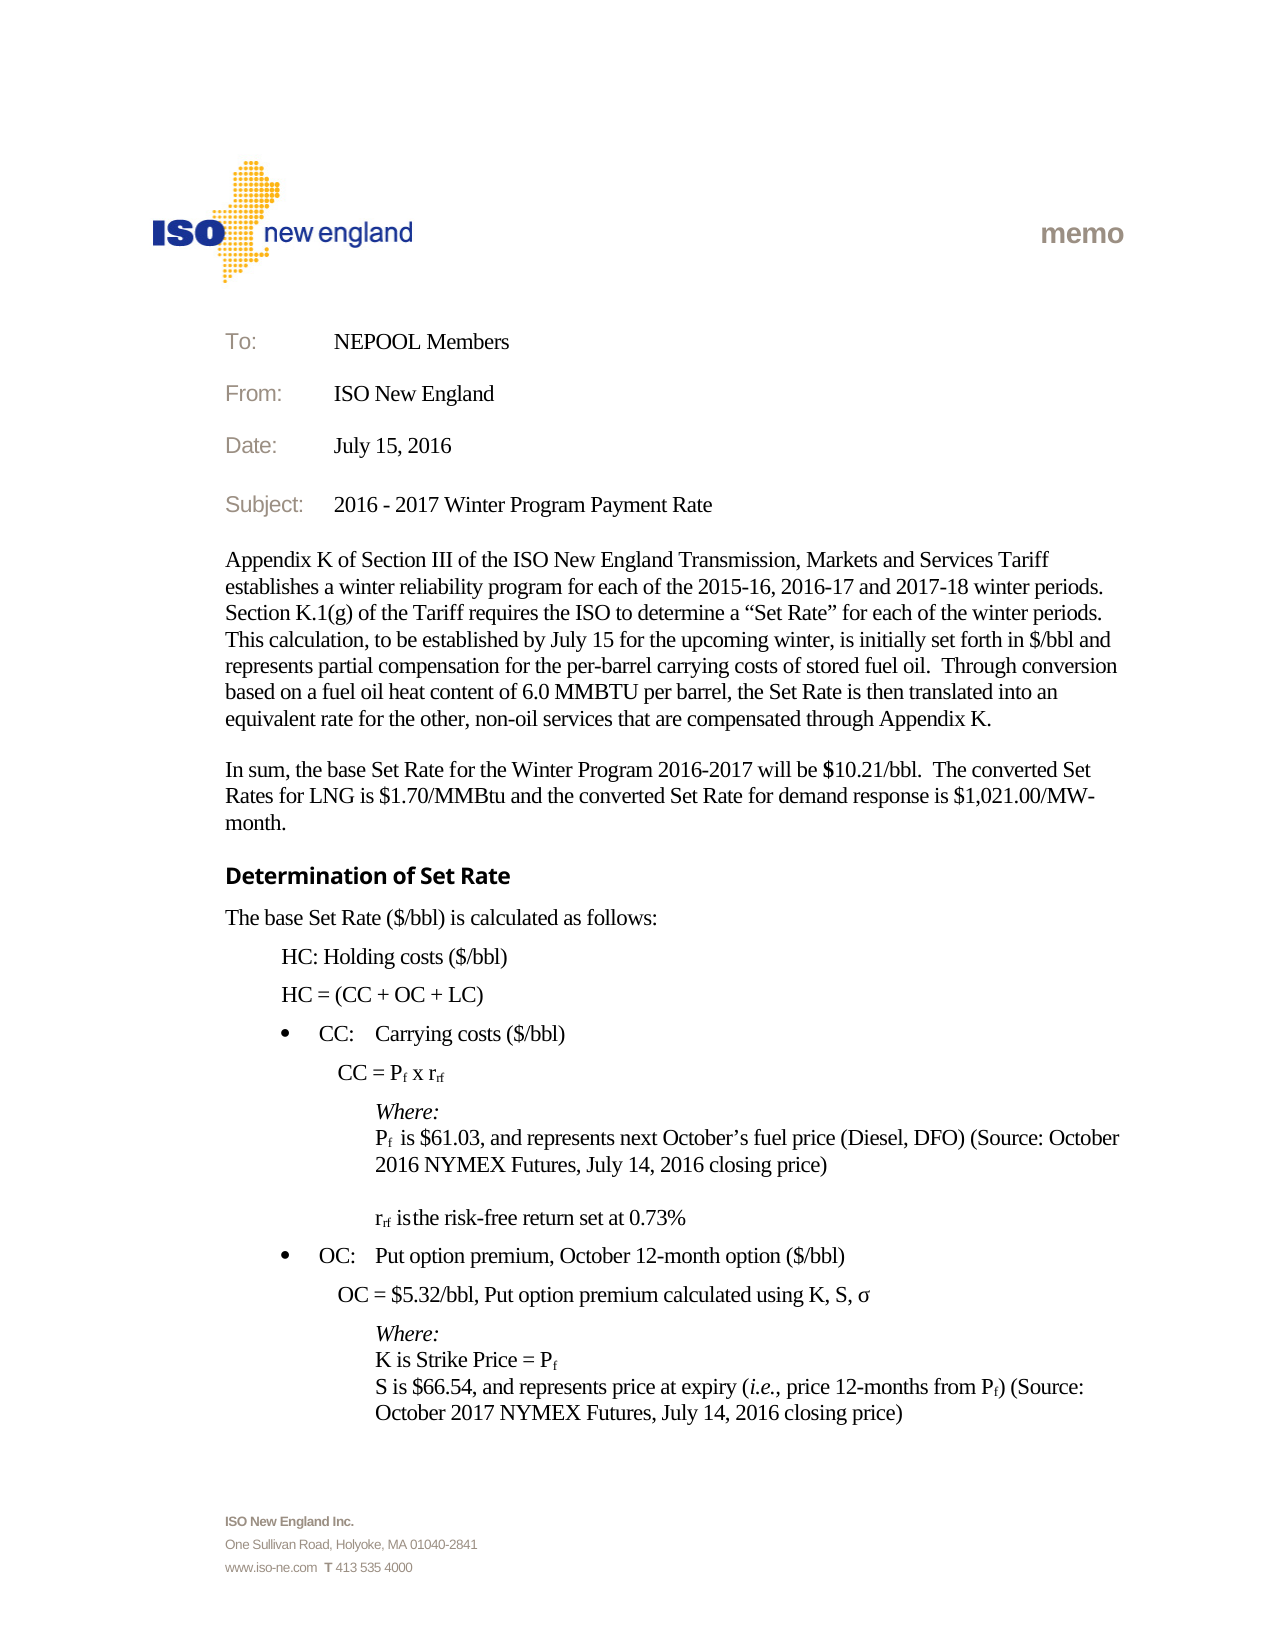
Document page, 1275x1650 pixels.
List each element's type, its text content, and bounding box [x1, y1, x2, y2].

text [375, 1320, 1125, 1452]
table_header NEPOOL Members [323, 325, 1136, 377]
list CC: Carrying costs ($/bbl) [281, 1020, 1125, 1047]
table_cell ISO New England [323, 377, 1136, 429]
text Determination of Set Rate [225, 860, 1125, 891]
text HC: Holding costs ($/bbl) [281, 943, 1125, 969]
text OC = $5.32/bbl, Put option premium calculated using K, S, σ [225, 1281, 1125, 1308]
table_cell [214, 481, 322, 547]
list OC: Put option premium, October 12-month option ($/bbl) [281, 1242, 1125, 1269]
text Appendix K of Section III of the ISO New England Transmission, Markets and Services Tariff establishes a winter reliability program for each of the 2015-16, 2016-17 and 2017-18 winter periods. Section K.1(g) of the Tariff requires the ISO to determine a “Set Rate” for each of the winter periods. This calculation, to be established by July 15 for the upcoming winter, is initially set forth in $/bbl and represents partial compensation for the per-barrel carrying costs of stored fuel oil. Through conversion based on a fuel oil heat content of 6.0 MMBTU per barrel, the Set Rate is then translated into an equivalent rate for the other, non-oil services that are compensated through Appendix K. [225, 547, 1125, 731]
table_cell [214, 377, 322, 429]
table_cell [214, 429, 322, 481]
text CC = Pf x rrf [225, 1059, 1125, 1086]
table_cell 2016 - 2017 Winter Program Payment Rate [323, 481, 1136, 547]
table_header [214, 325, 322, 377]
text In sum, the base Set Rate for the Winter Program 2016-2017 will be $10.21/bbl. The converted Set Rates for LNG is $1.70/MMBtu and the converted Set Rate for demand response is $1,021.00/MW-month. [225, 756, 1125, 835]
table_cell July 15, 2016 [323, 429, 1136, 481]
text The base Set Rate ($/bbl) is calculated as follows: [225, 904, 1125, 930]
picture [149, 154, 416, 289]
text Where: Pf is $61.03, and represents next October’s fuel price (Diesel, DFO) (Source: October 2016 NYMEX Futures, July 14, 2016 closing price) rrf is the risk-free return set at 0.73% [375, 1098, 1125, 1230]
text HC = (CC + OC + LC) [281, 982, 1125, 1008]
